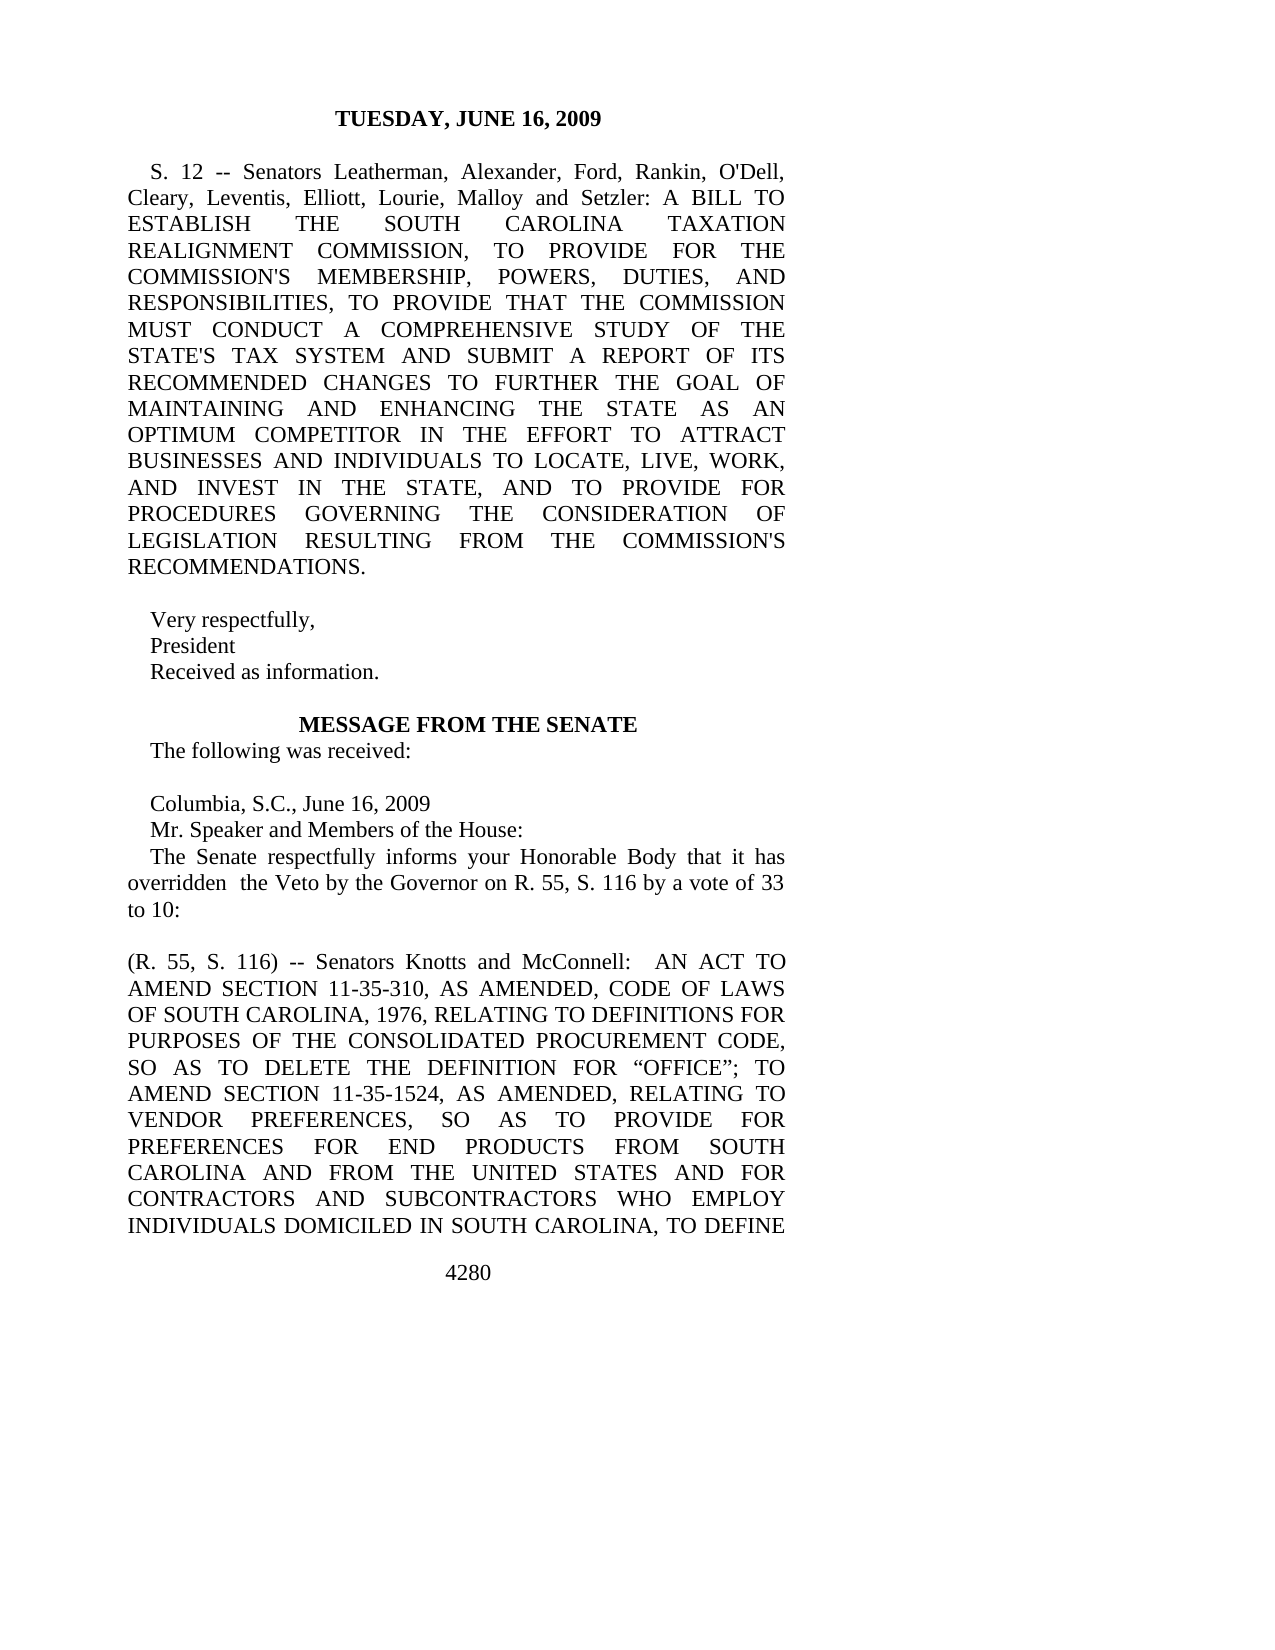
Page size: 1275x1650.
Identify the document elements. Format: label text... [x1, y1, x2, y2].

text The Senate respectfully informs your Honorable Body that it has overridden the Veto by the Governor on R. 55, S. 116 by a vote of 33 to 10: [127, 843, 786, 922]
text Columbia, S.C., June 16, 2009 [127, 790, 786, 817]
text Very respectfully, [127, 606, 786, 632]
text MESSAGE FROM THE SENATE [127, 711, 786, 737]
text President [127, 632, 786, 658]
text The following was received: [127, 737, 786, 764]
text S. 12 -- Senators Leatherman, Alexander, Ford, Rankin, O'Dell, Cleary, Leventis, Elliott, Lourie, Malloy and Setzler: A BILL TO ESTABLISH THE SOUTH CAROLINA TAXATION REALIGNMENT COMMISSION, TO PROVIDE FOR THE COMMISSION'S MEMBERSHIP, POWERS, DUTIES, AND RESPONSIBILITIES, TO PROVIDE THAT THE COMMISSION MUST CONDUCT A COMPREHENSIVE STUDY OF THE STATE'S TAX SYSTEM AND SUBMIT A REPORT OF ITS RECOMMENDED CHANGES TO FURTHER THE GOAL OF MAINTAINING AND ENHANCING THE STATE AS AN OPTIMUM COMPETITOR IN THE EFFORT TO ATTRACT BUSINESSES AND INDIVIDUALS TO LOCATE, LIVE, WORK, AND INVEST IN THE STATE, AND TO PROVIDE FOR PROCEDURES GOVERNING THE CONSIDERATION OF LEGISLATION RESULTING FROM THE COMMISSION'S RECOMMENDATIONS. [127, 158, 786, 579]
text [127, 948, 786, 1238]
text Mr. Speaker and Members of the House: [127, 817, 786, 843]
text Received as information. [127, 658, 786, 685]
